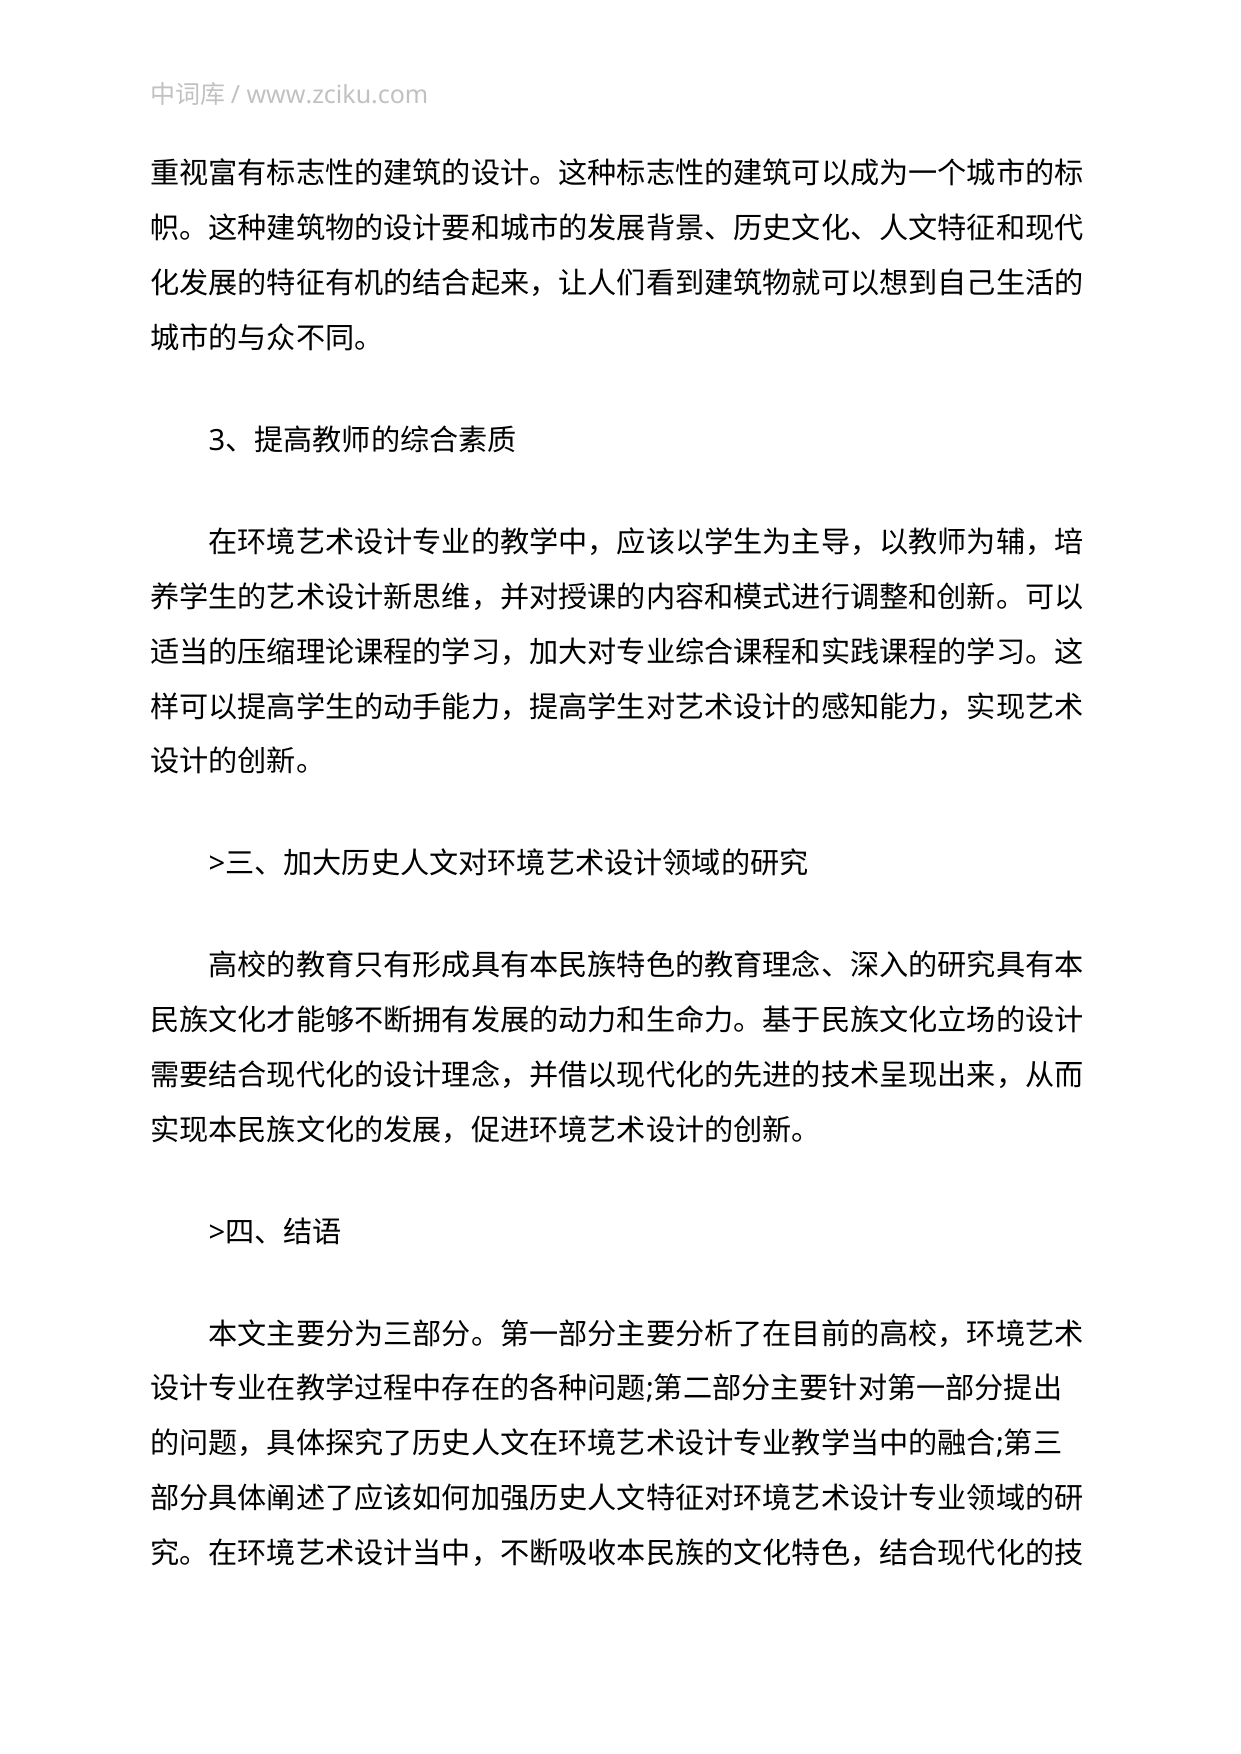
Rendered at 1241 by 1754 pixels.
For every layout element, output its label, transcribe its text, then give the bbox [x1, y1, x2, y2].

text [150, 150, 1090, 357]
text 3、提高教师的综合素质 [150, 416, 1090, 459]
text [150, 1310, 1090, 1572]
text 高校的教育只有形成具有本民族特色的教育理念、深入的研究具有本民族文化才能够不断拥有发展的动力和生命力。基于民族文化立场的设计需要结合现代化的设计理念，并借以现代化的先进的技术呈现出来，从而实现本民族文化的发展，促进环境艺术设计的创新。 [150, 942, 1090, 1149]
text >三、加大历史人文对环境艺术设计领域的研究 [150, 840, 1090, 882]
text >四、结语 [150, 1208, 1090, 1251]
text 在环境艺术设计专业的教学中，应该以学生为主导，以教师为辅，培养学生的艺术设计新思维，并对授课的内容和模式进行调整和创新。可以适当的压缩理论课程的学习，加大对专业综合课程和实践课程的学习。这样可以提高学生的动手能力，提高学生对艺术设计的感知能力，实现艺术设计的创新。 [150, 518, 1090, 780]
